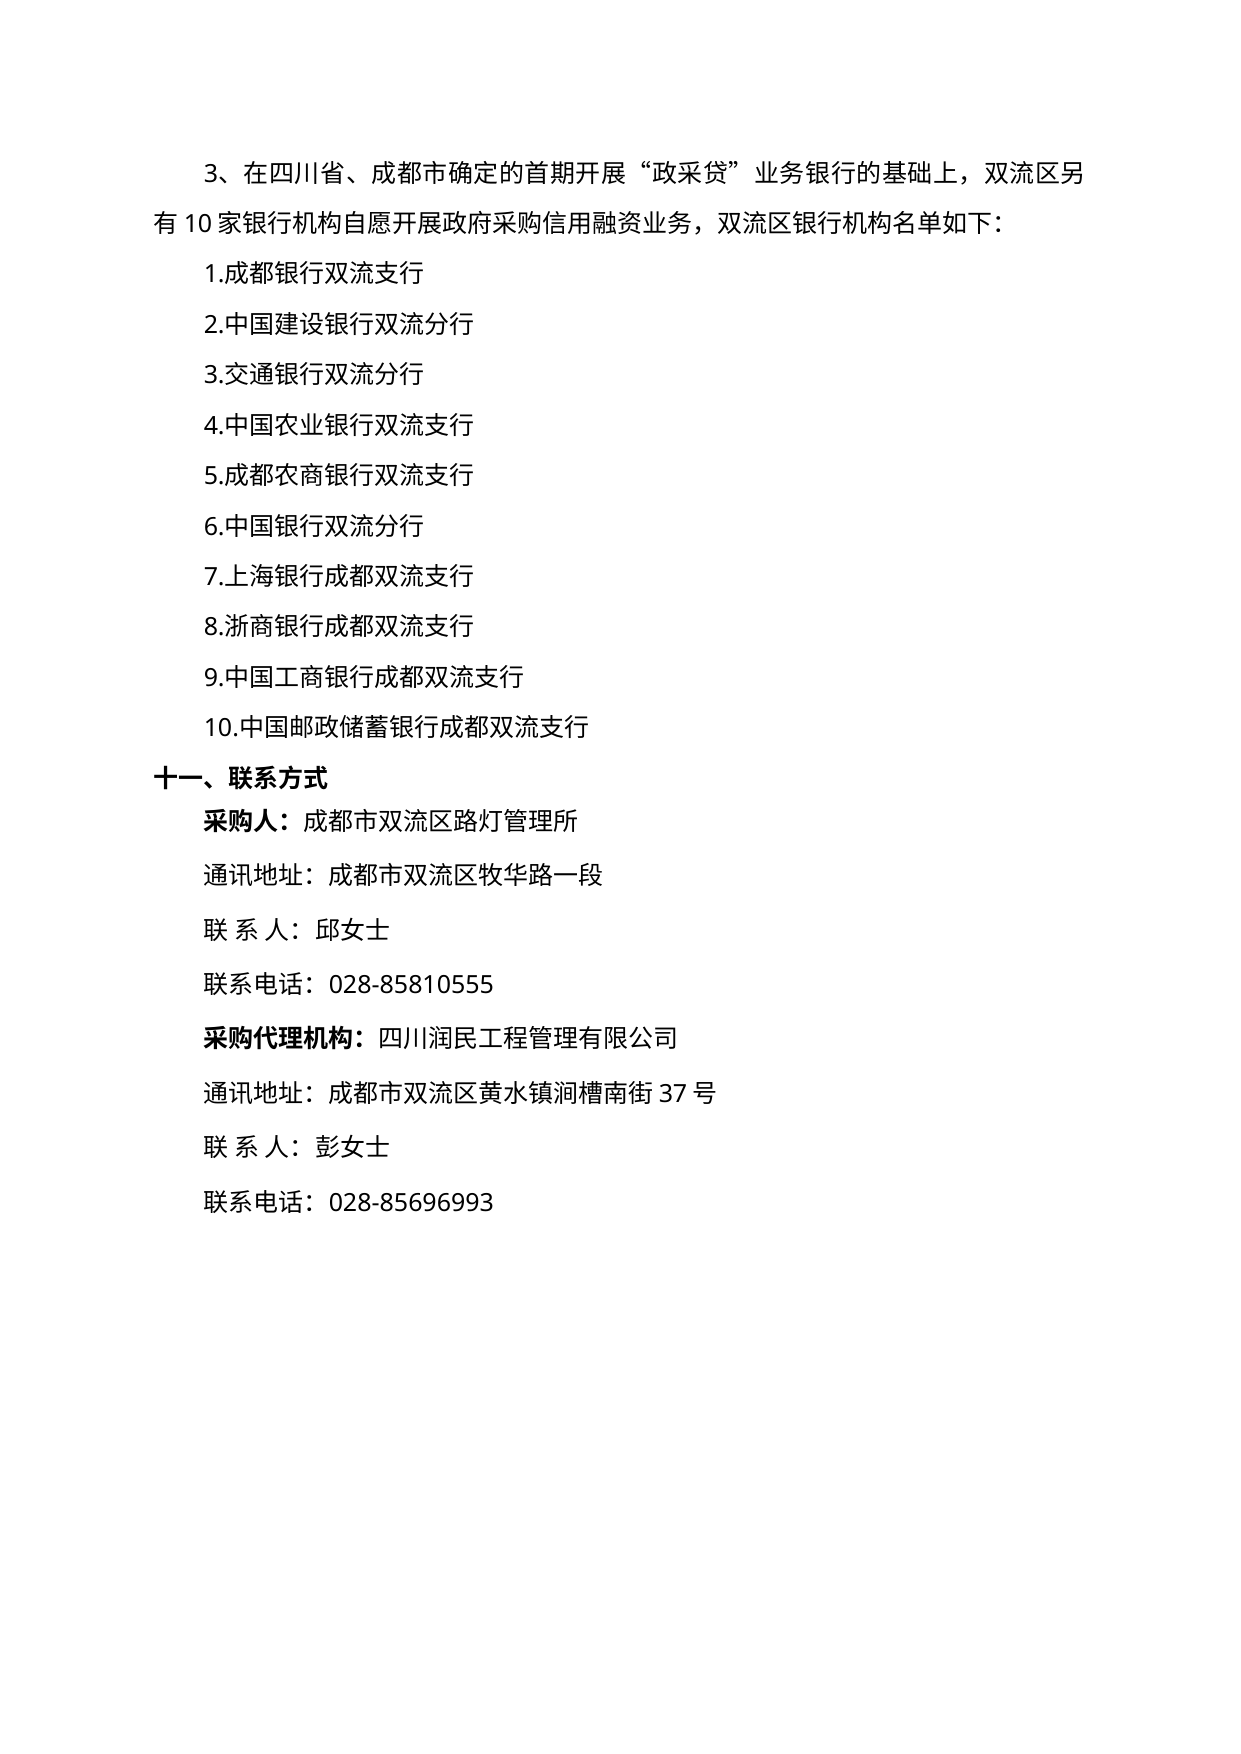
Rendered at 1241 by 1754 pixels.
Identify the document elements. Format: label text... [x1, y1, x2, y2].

text 通讯地址：成都市双流区黄水镇涧槽南街37号 [153, 1073, 1087, 1109]
text 采购人：成都市双流区路灯管理所 [153, 801, 1087, 838]
text 联系电话：028-85696993 [153, 1182, 1087, 1218]
text 1.成都银行双流支行 [153, 247, 1087, 297]
text 通讯地址：成都市双流区牧华路一段 [153, 856, 1087, 892]
text 联 系 人：彭女士 [153, 1128, 1087, 1164]
text 7.上海银行成都双流支行 [153, 549, 1087, 600]
text 6.中国银行双流分行 [153, 499, 1087, 549]
text 十一、联系方式 [153, 751, 1087, 801]
text 10.中国邮政储蓄银行成都双流支行 [153, 701, 1087, 751]
text 采购代理机构：四川润民工程管理有限公司 [153, 1019, 1087, 1055]
text 2.中国建设银行双流分行 [153, 297, 1087, 348]
text 4.中国农业银行双流支行 [153, 398, 1087, 448]
text 3.交通银行双流分行 [153, 348, 1087, 398]
text 联系电话：028-85810555 [153, 964, 1087, 1001]
text 9.中国工商银行成都双流支行 [153, 650, 1087, 701]
text 8.浙商银行成都双流支行 [153, 600, 1087, 650]
text 联 系 人：邱女士 [153, 910, 1087, 946]
text 3、在四川省、成都市确定的首期开展“政采贷”业务银行的基础上，双流区另有10家银行机构自愿开展政府采购信用融资业务，双流区银行机构名单如下： [153, 146, 1087, 247]
text 5.成都农商银行双流支行 [153, 448, 1087, 499]
